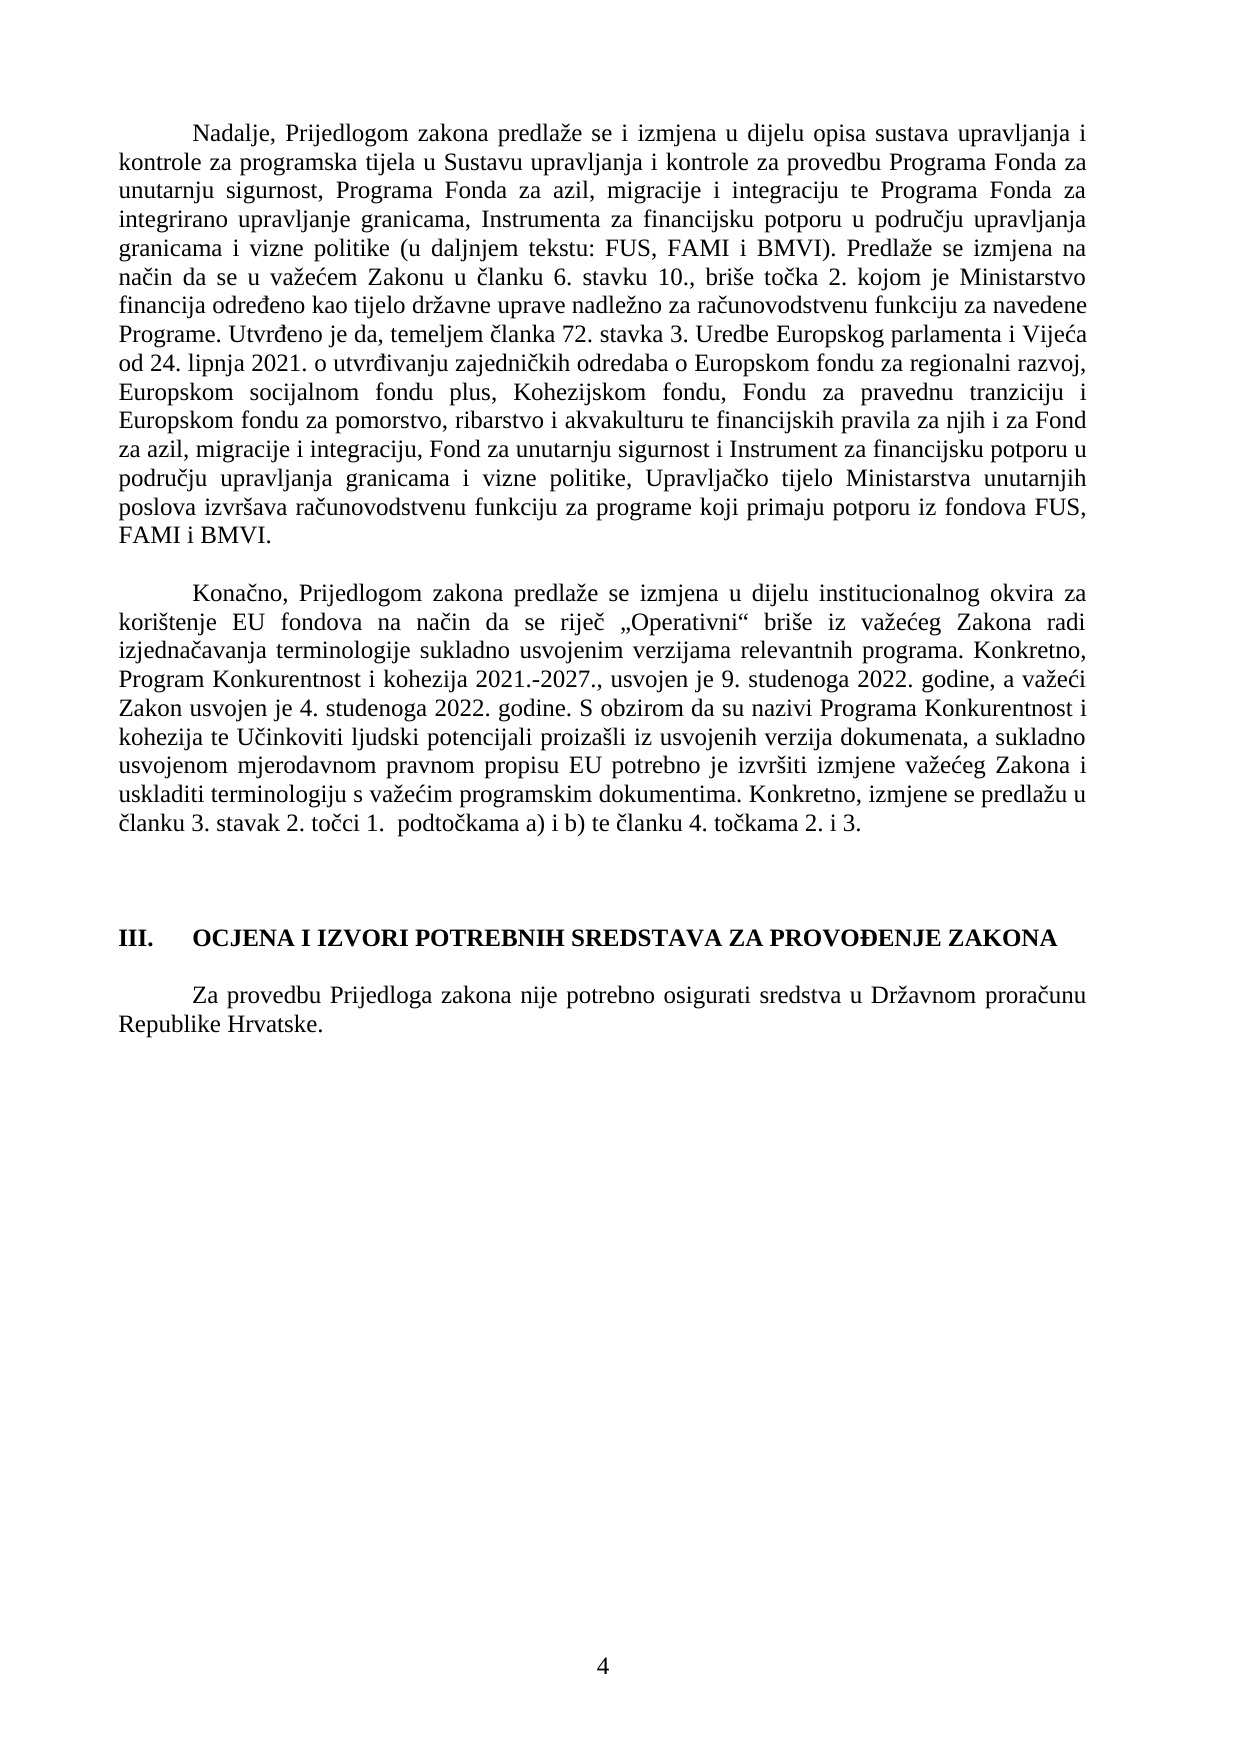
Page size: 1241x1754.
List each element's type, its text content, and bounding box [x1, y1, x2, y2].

text Konačno, Prijedlogom zakona predlaže se izmjena u dijelu institucionalnog okvira za korištenje EU fondova na način da se riječ „Operativni“ briše iz važećeg Zakona radi izjednačavanja terminologije sukladno usvojenim verzijama relevantnih programa. Konkretno, Program Konkurentnost i kohezija 2021.-2027., usvojen je 9. studenoga 2022. godine, a važeći Zakon usvojen je 4. studenoga 2022. godine. S obzirom da su nazivi Programa Konkurentnost i kohezija te Učinkoviti ljudski potencijali proizašli iz usvojenih verzija dokumenata, a sukladno usvojenom mjerodavnom pravnom propisu EU potrebno je izvršiti izmjene važećeg Zakona i uskladiti terminologiju s važećim programskim dokumentima. Konkretno, izmjene se predlažu u članku 3. stavak 2. točci 1. podtočkama a) i b) te članku 4. točkama 2. i 3. [118, 578, 1087, 837]
text III. OCJENA I IZVORI POTREBNIH SREDSTAVA ZA PROVOĐENJE ZAKONA [118, 923, 1087, 952]
text Nadalje, Prijedlogom zakona predlaže se i izmjena u dijelu opisa sustava upravljanja i kontrole za programska tijela u Sustavu upravljanja i kontrole za provedbu Programa Fonda za unutarnju sigurnost, Programa Fonda za azil, migracije i integraciju te Programa Fonda za integrirano upravljanje granicama, Instrumenta za financijsku potporu u području upravljanja granicama i vizne politike (u daljnjem tekstu: FUS, FAMI i BMVI). Predlaže se izmjena na način da se u važećem Zakonu u članku 6. stavku 10., briše točka 2. kojom je Ministarstvo financija određeno kao tijelo državne uprave nadležno za računovodstvenu funkciju za navedene Programe. Utvrđeno je da, temeljem članka 72. stavka 3. Uredbe Europskog parlamenta i Vijeća od 24. lipnja 2021. o utvrđivanju zajedničkih odredaba o Europskom fondu za regionalni razvoj, Europskom socijalnom fondu plus, Kohezijskom fondu, Fondu za pravednu tranziciju i Europskom fondu za pomorstvo, ribarstvo i akvakulturu te financijskih pravila za njih i za Fond za azil, migracije i integraciju, Fond za unutarnju sigurnost i Instrument za financijsku potporu u području upravljanja granicama i vizne politike, Upravljačko tijelo Ministarstva unutarnjih poslova izvršava računovodstvenu funkciju za programe koji primaju potporu iz fondova FUS, FAMI i BMVI. [118, 118, 1087, 549]
text Za provedbu Prijedloga zakona nije potrebno osigurati sredstva u Državnom proračunu Republike Hrvatske. [118, 981, 1087, 1038]
